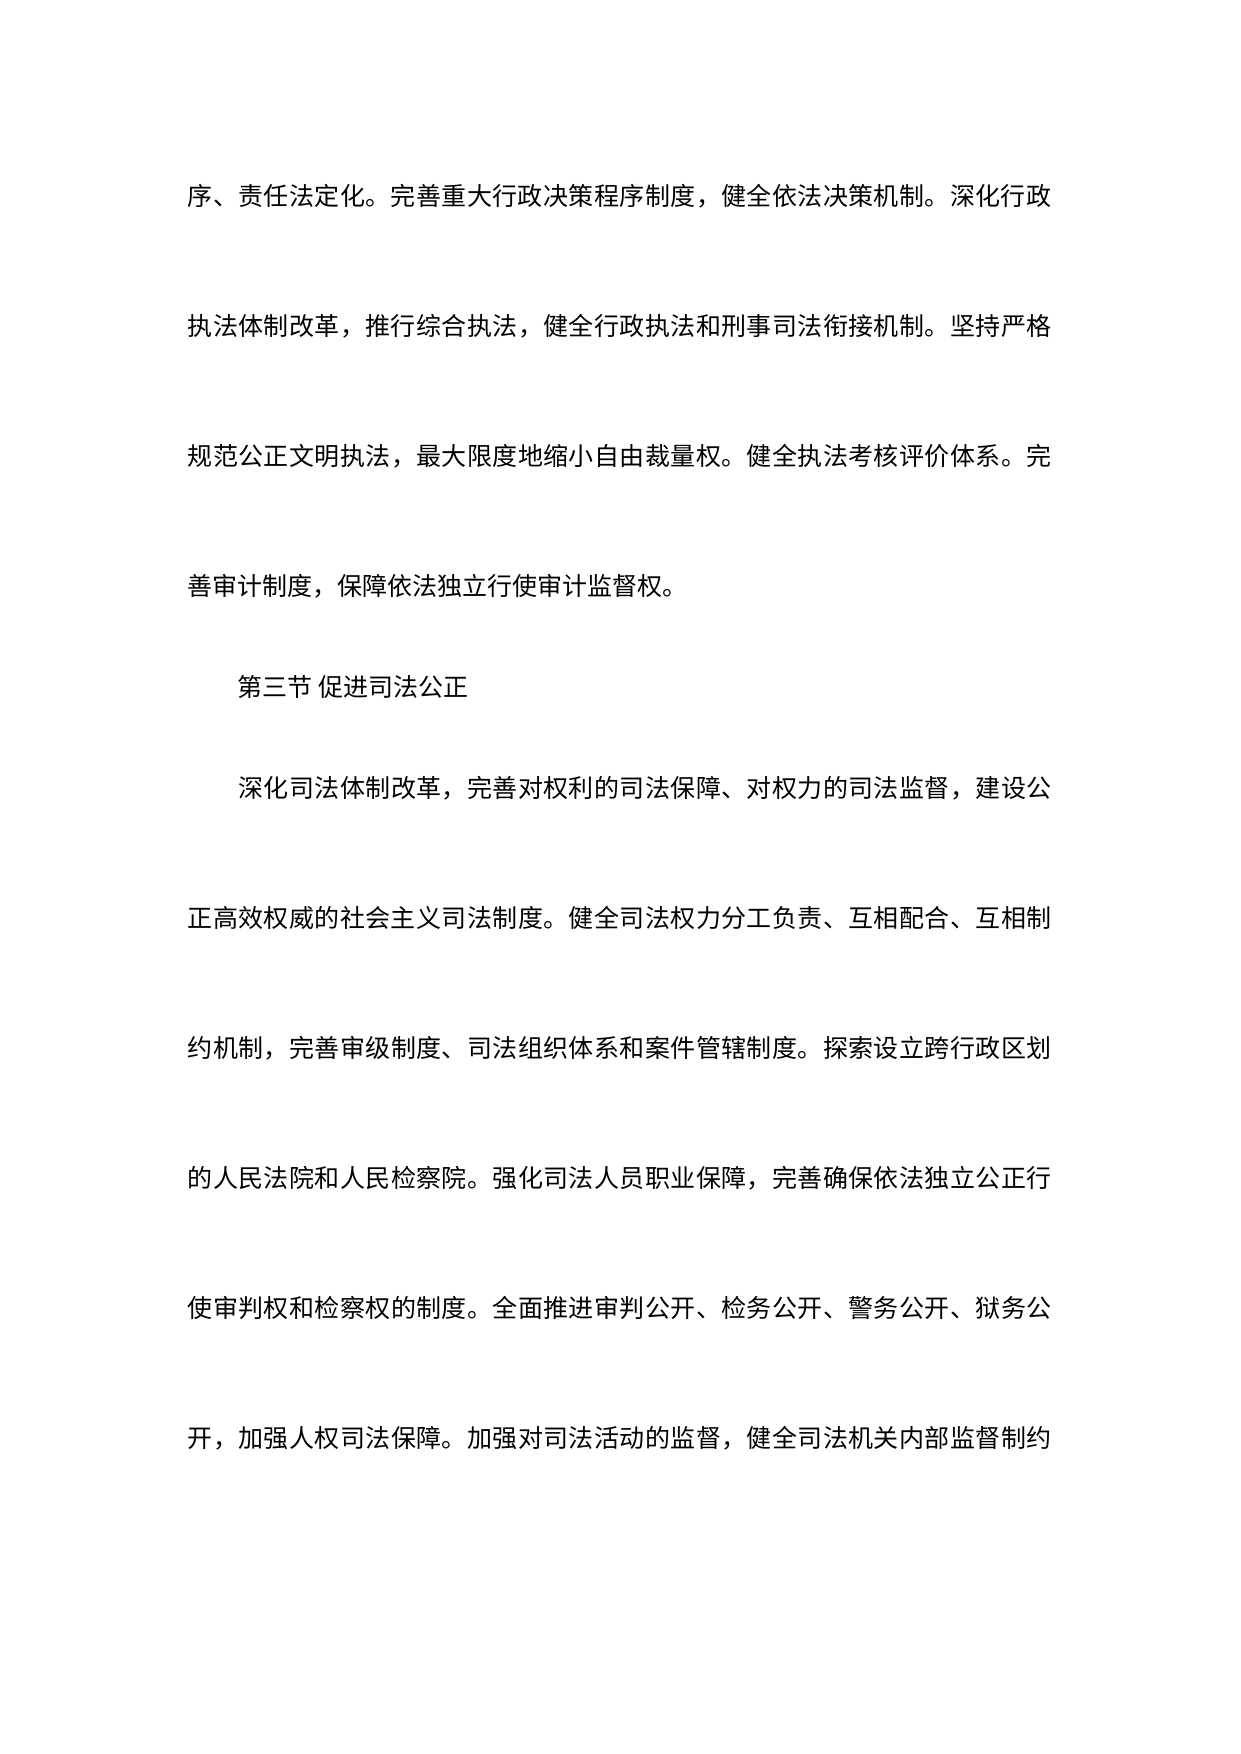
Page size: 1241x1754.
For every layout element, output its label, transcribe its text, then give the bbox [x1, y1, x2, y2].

text 第三节 促进司法公正 [187, 653, 1053, 718]
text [187, 162, 1053, 617]
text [187, 754, 1053, 1469]
